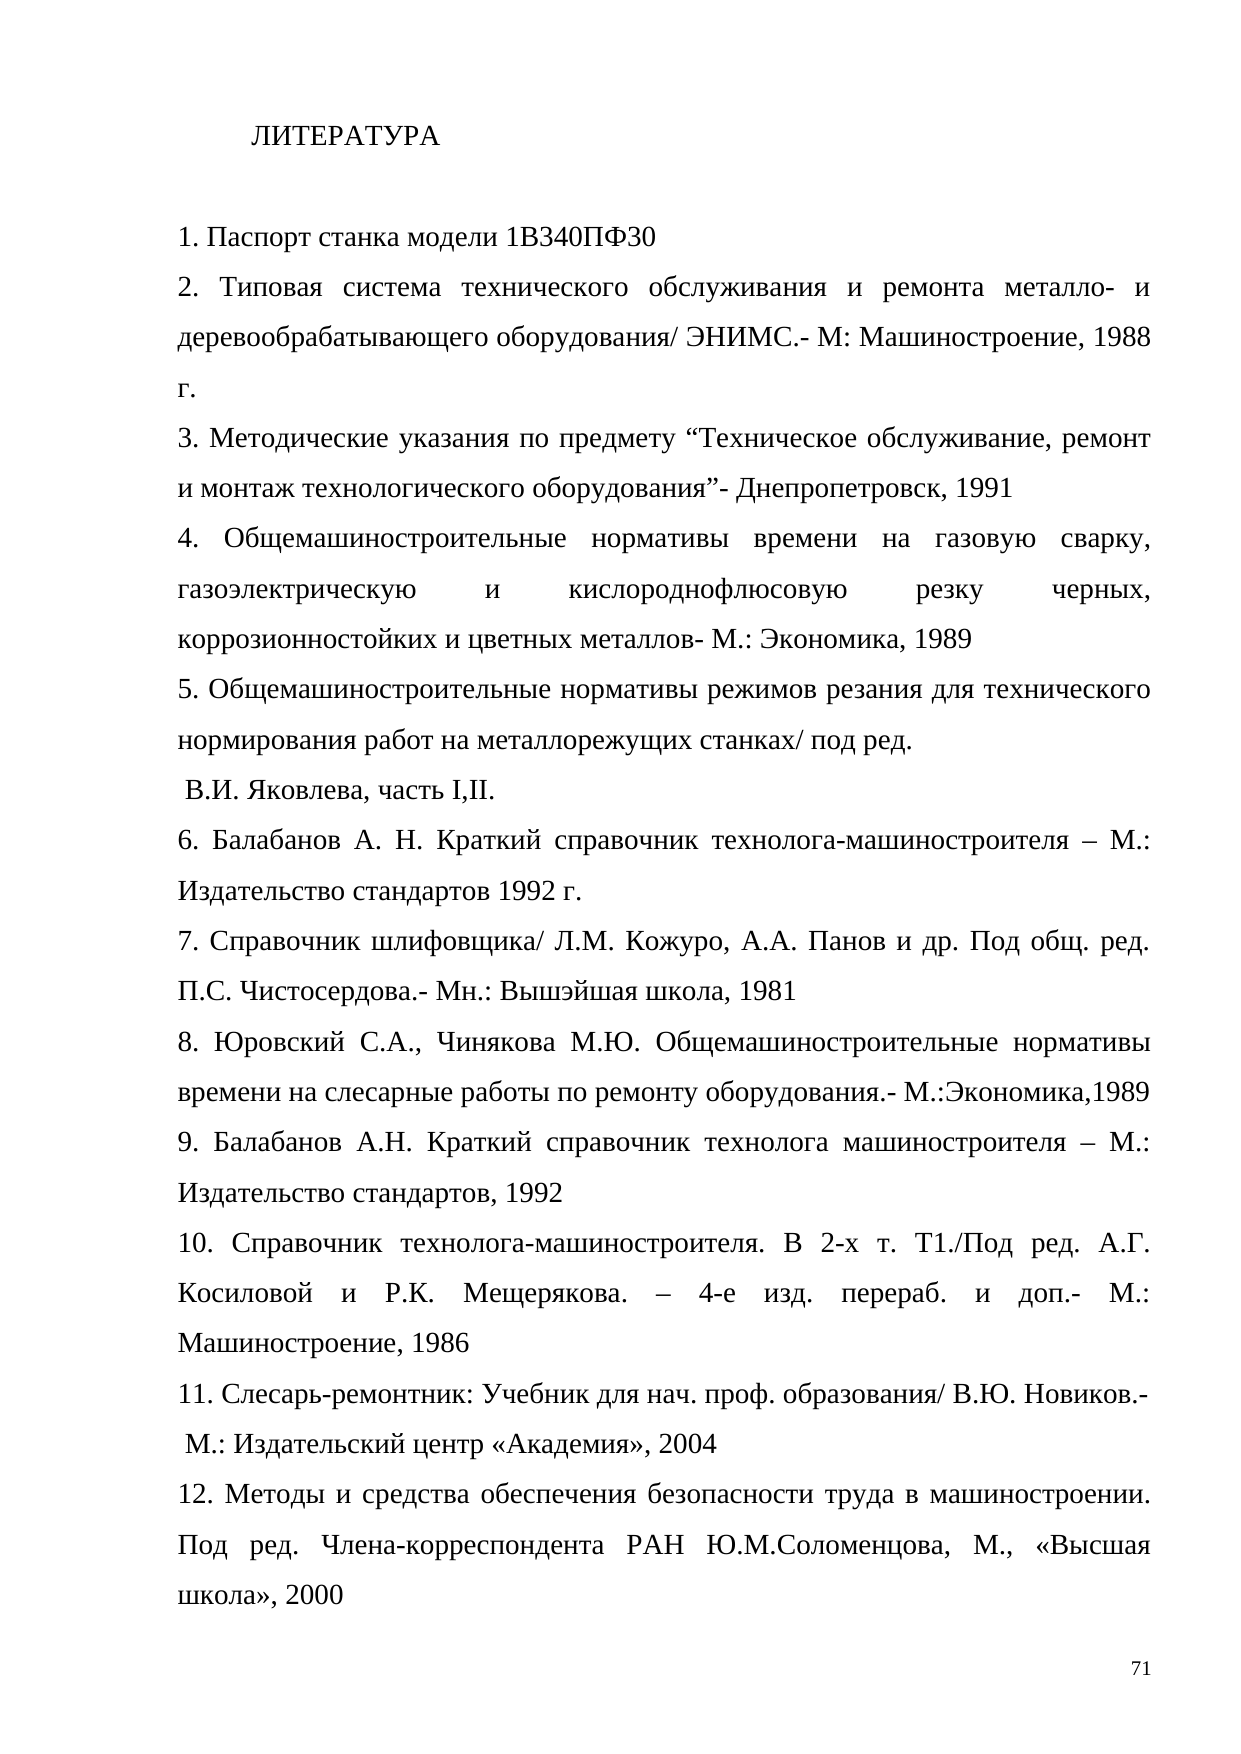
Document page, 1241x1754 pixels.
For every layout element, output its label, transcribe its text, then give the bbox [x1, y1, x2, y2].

text 9. Балабанов А.Н. Краткий справочник технолога машиностроителя – М.: Издательство стандартов, 1992 [177, 1124, 1152, 1208]
text 11. Слесарь-ремонтник: Учебник для нач. проф. образования/ В.Ю. Новиков.- [177, 1376, 1152, 1409]
text 1. Паспорт станка модели 1В340ПФ30 [177, 219, 1152, 252]
text 2. Типовая система технического обслуживания и ремонта металло- и деревообрабатывающего оборудования/ ЭНИМС.- М: Машиностроение, 1988 г. [177, 269, 1152, 403]
text В.И. Яковлева, часть I,II. [177, 772, 1152, 806]
text 4. Общемашиностроительные нормативы времени на газовую сварку, газоэлектрическую и кислороднофлюсовую резку черных, коррозионностойких и цветных металлов- М.: Экономика, 1989 [177, 521, 1152, 655]
text 7. Справочник шлифовщика/ Л.М. Кожуро, А.А. Панов и др. Под общ. ред. П.С. Чистосердова.- Мн.: Вышэйшая школа, 1981 [177, 923, 1152, 1007]
text 5. Общемашиностроительные нормативы режимов резания для технического нормирования работ на металлорежущих станках/ под ред. [177, 672, 1152, 755]
text ЛИТЕРАТУРА [177, 118, 1152, 152]
text 3. Методические указания по предмету “Техническое обслуживание, ремонт и монтаж технологического оборудования”- Днепропетровск, 1991 [177, 420, 1152, 504]
text 12. Методы и средства обеспечения безопасности труда в машиностроении. Под ред. Члена-корреспондента РАН Ю.М.Соломенцова, М., «Высшая школа», 2000 [177, 1477, 1152, 1611]
text М.: Издательский центр «Академия», 2004 [177, 1426, 1152, 1460]
text 8. Юровский С.А., Чинякова М.Ю. Общемашиностроительные нормативы времени на слесарные работы по ремонту оборудования.- М.:Экономика,1989 [177, 1024, 1152, 1108]
text 6. Балабанов А. Н. Краткий справочник технолога-машиностроителя – М.: Издательство стандартов 1992 г. [177, 822, 1152, 906]
text 10. Справочник технолога-машиностроителя. В 2-х т. Т1./Под ред. А.Г. Косиловой и Р.К. Мещерякова. – 4-е изд. перераб. и доп.- М.: Машиностроение, 1986 [177, 1225, 1152, 1359]
